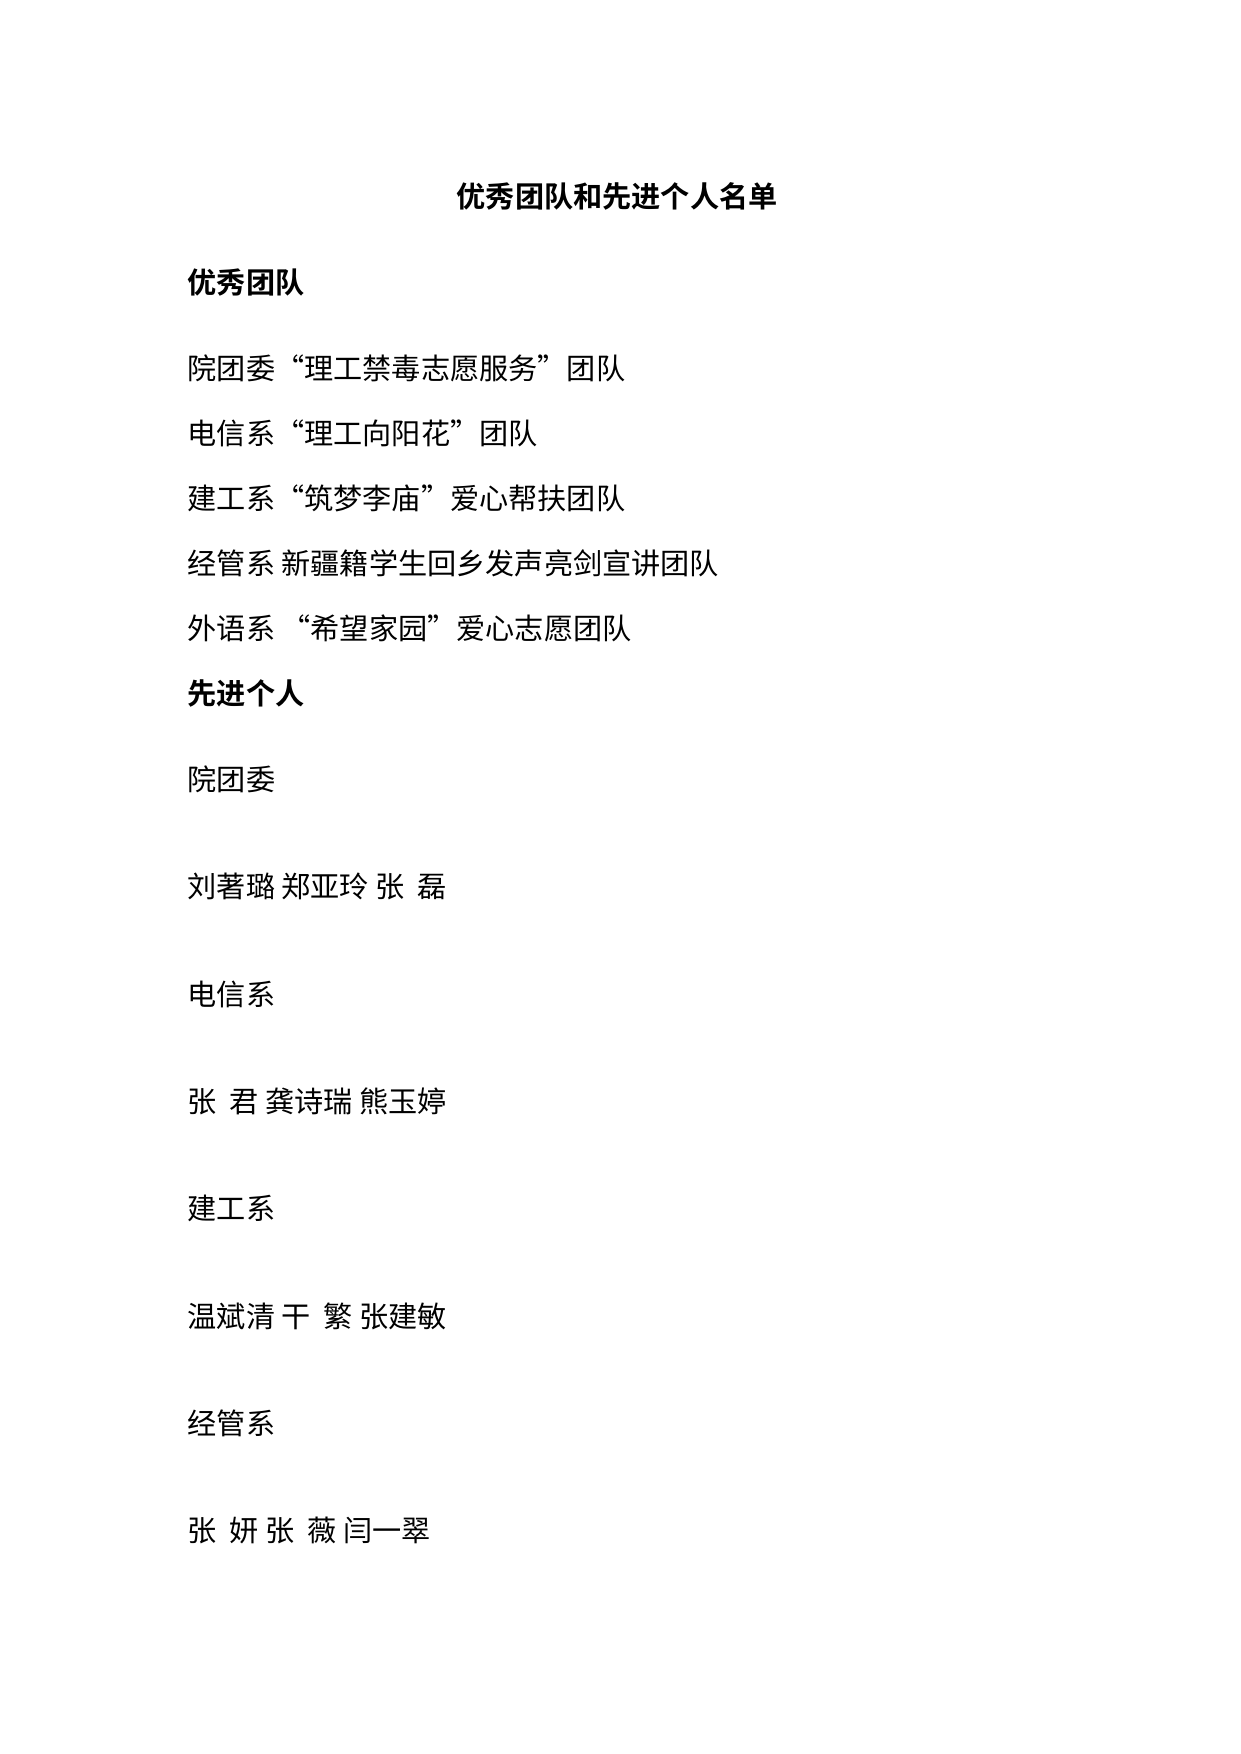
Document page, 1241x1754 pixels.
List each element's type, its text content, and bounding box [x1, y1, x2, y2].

text 张 君 龚诗瑞 熊玉婷 [187, 1067, 1053, 1132]
text 优秀团队和先进个人名单 [187, 162, 1046, 227]
text 电信系 [187, 960, 1053, 1025]
text 院团委“理工禁毒志愿服务”团队 [187, 334, 1053, 399]
text 建工系“筑梦李庙”爱心帮扶团队 [187, 464, 1053, 529]
text 院团委 [187, 745, 1053, 810]
text 电信系“理工向阳花”团队 [187, 399, 1053, 464]
text 经管系 [187, 1389, 1053, 1454]
text 经管系 新疆籍学生回乡发声亮剑宣讲团队 [187, 529, 1053, 594]
text 先进个人 [187, 659, 1046, 724]
text 外语系 “希望家园”爱心志愿团队 [187, 594, 1053, 659]
text 刘著璐 郑亚玲 张 磊 [187, 853, 1053, 918]
text 温斌清 干 繁 张建敏 [187, 1282, 1053, 1347]
text 张 妍 张 薇 闫一翠 [187, 1496, 1053, 1561]
text 建工系 [187, 1174, 1053, 1239]
text 优秀团队 [187, 248, 1046, 313]
